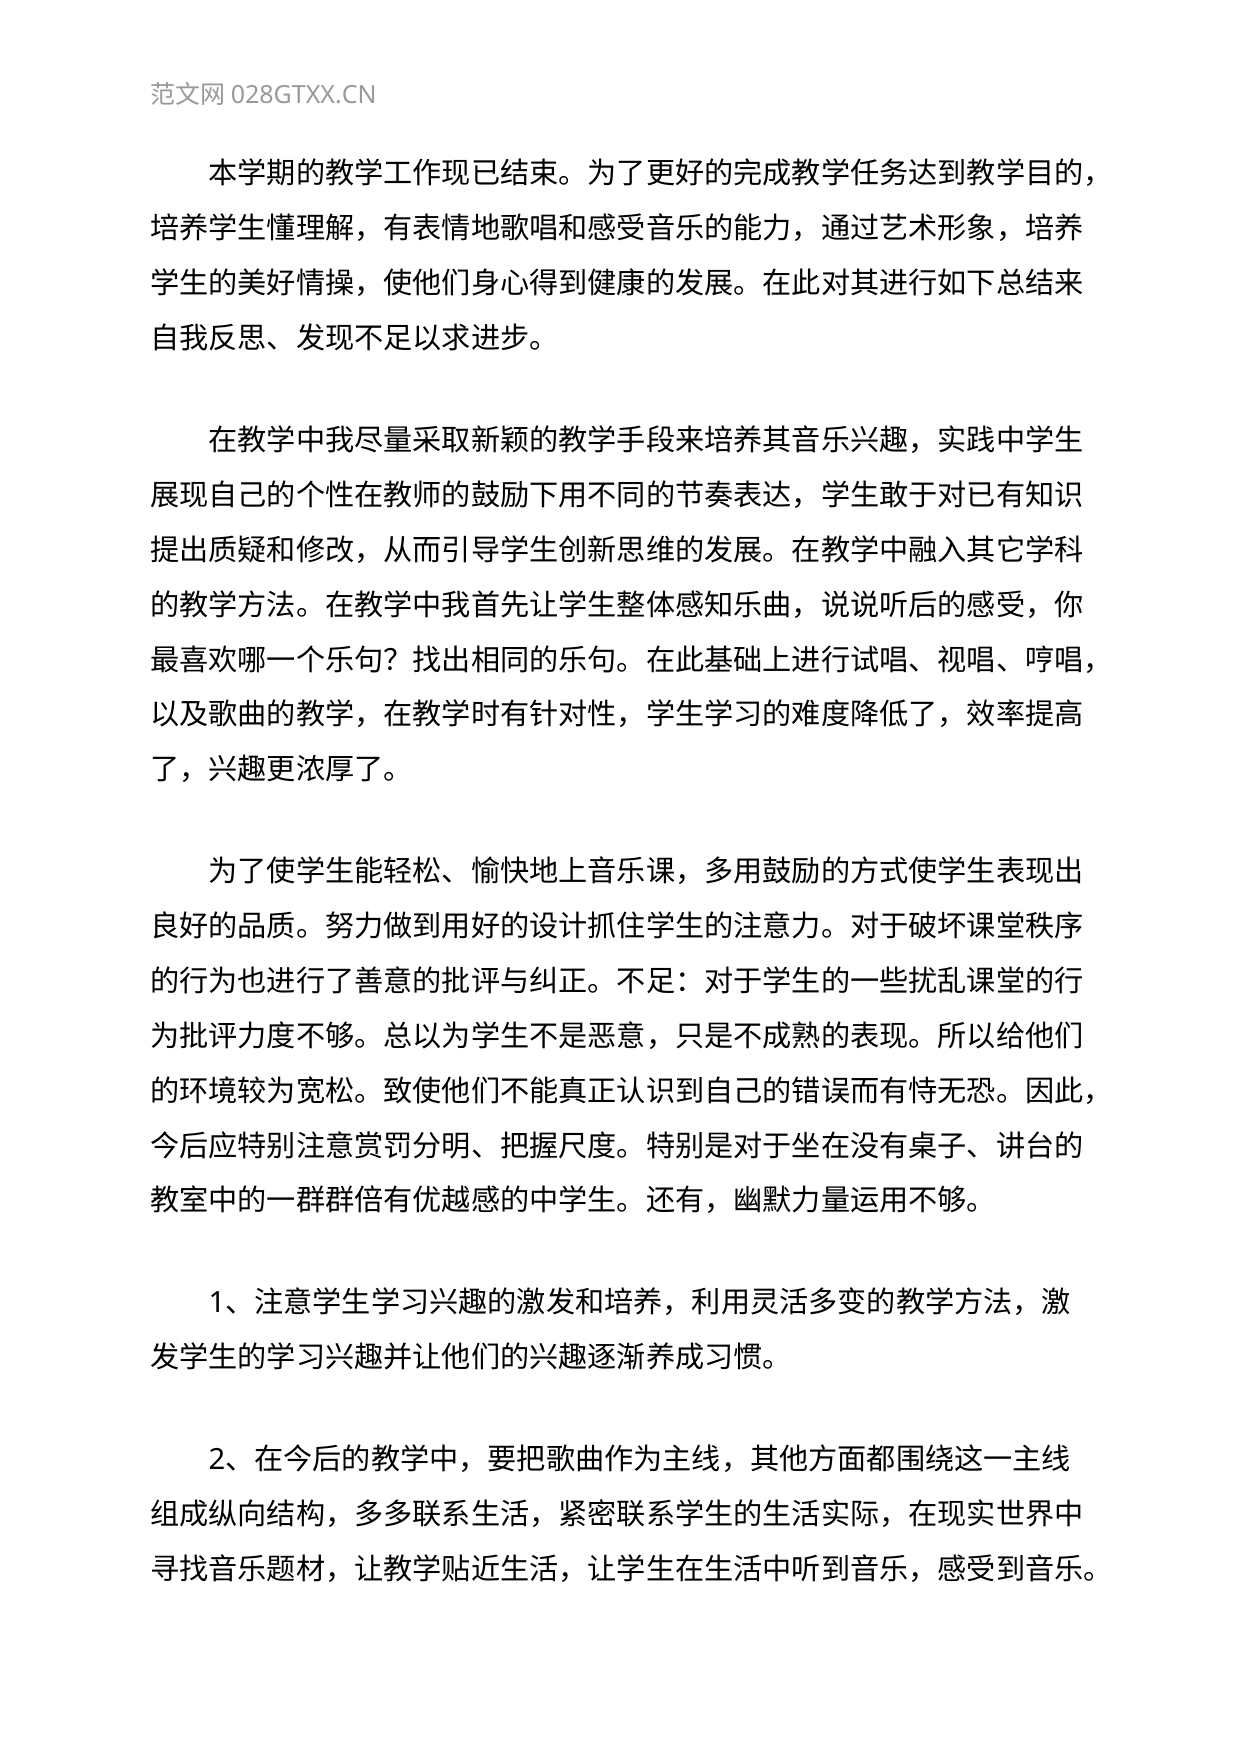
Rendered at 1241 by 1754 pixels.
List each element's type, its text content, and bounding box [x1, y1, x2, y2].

text 为了使学生能轻松、愉快地上音乐课，多用鼓励的方式使学生表现出良好的品质。努力做到用好的设计抓住学生的注意力。对于破坏课堂秩序的行为也进行了善意的批评与纠正。不足：对于学生的一些扰乱课堂的行为批评力度不够。总以为学生不是恶意，只是不成熟的表现。所以给他们的环境较为宽松。致使他们不能真正认识到自己的错误而有恃无恐。因此，今后应特别注意赏罚分明、把握尺度。特别是对于坐在没有桌子、讲台的教室中的一群群倍有优越感的中学生。还有，幽默力量运用不够。 [150, 848, 1090, 1219]
text 1、注意学生学习兴趣的激发和培养，利用灵活多变的教学方法，激发学生的学习兴趣并让他们的兴趣逐渐养成习惯。 [150, 1279, 1090, 1376]
text 本学期的教学工作现已结束。为了更好的完成教学任务达到教学目的，培养学生懂理解，有表情地歌唱和感受音乐的能力，通过艺术形象，培养学生的美好情操，使他们身心得到健康的发展。在此对其进行如下总结来自我反思、发现不足以求进步。 [150, 150, 1090, 357]
text 在教学中我尽量采取新颖的教学手段来培养其音乐兴趣，实践中学生展现自己的个性在教师的鼓励下用不同的节奏表达，学生敢于对已有知识提出质疑和修改，从而引导学生创新思维的发展。在教学中融入其它学科的教学方法。在教学中我首先让学生整体感知乐曲，说说听后的感受，你最喜欢哪一个乐句？找出相同的乐句。在此基础上进行试唱、视唱、哼唱，以及歌曲的教学，在教学时有针对性，学生学习的难度降低了，效率提高了，兴趣更浓厚了。 [150, 416, 1090, 788]
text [150, 1436, 1090, 1588]
